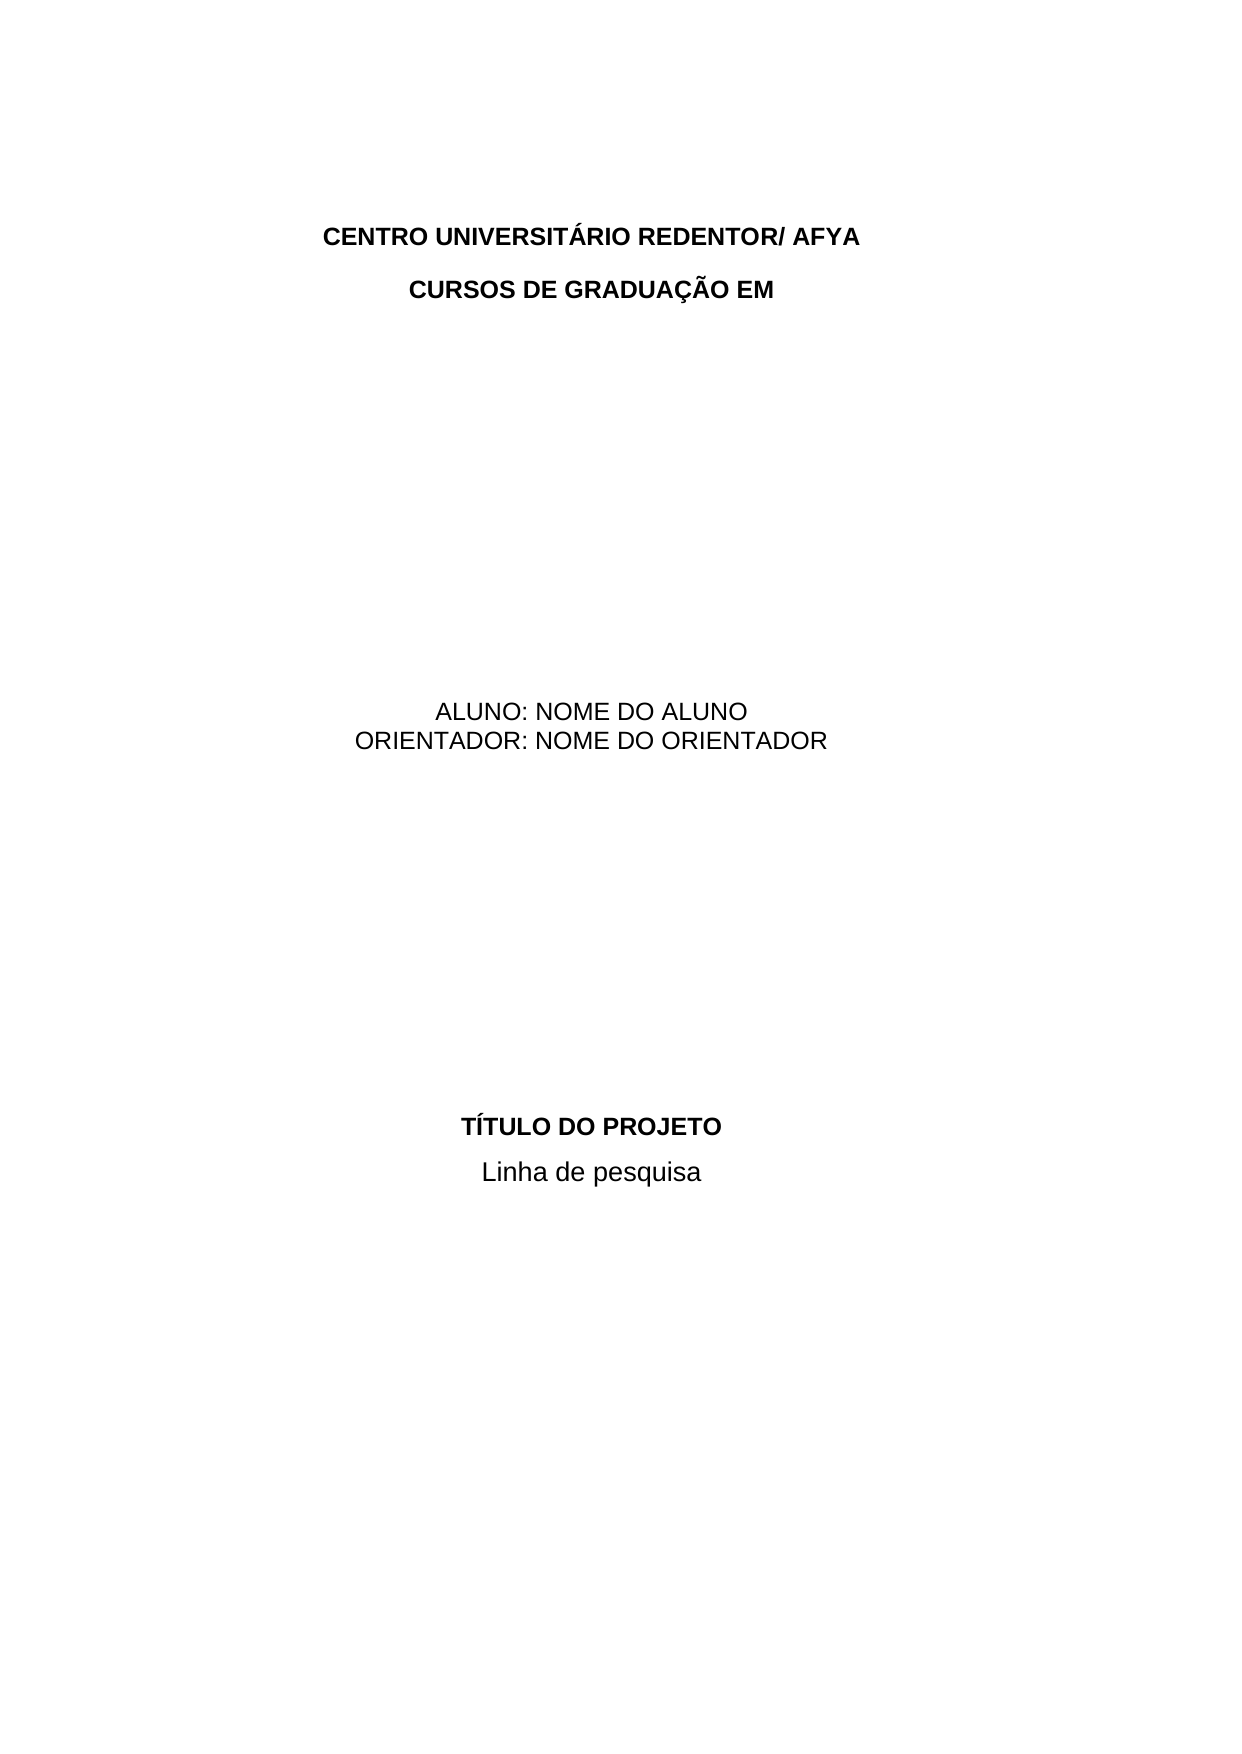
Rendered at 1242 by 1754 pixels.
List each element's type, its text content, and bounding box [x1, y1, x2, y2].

text CURSOS DE GRADUAÇÃO EM [118, 275, 1064, 304]
text ORIENTADOR: NOME DO ORIENTADOR [118, 726, 1064, 755]
text ALUNO: NOME DO ALUNO [118, 697, 1064, 726]
text Linha de pesquisa [118, 1156, 1064, 1187]
text CENTRO UNIVERSITÁRIO REDENTOR/ AFYA [118, 222, 1064, 251]
text TÍTULO DO PROJETO [118, 1112, 1064, 1141]
